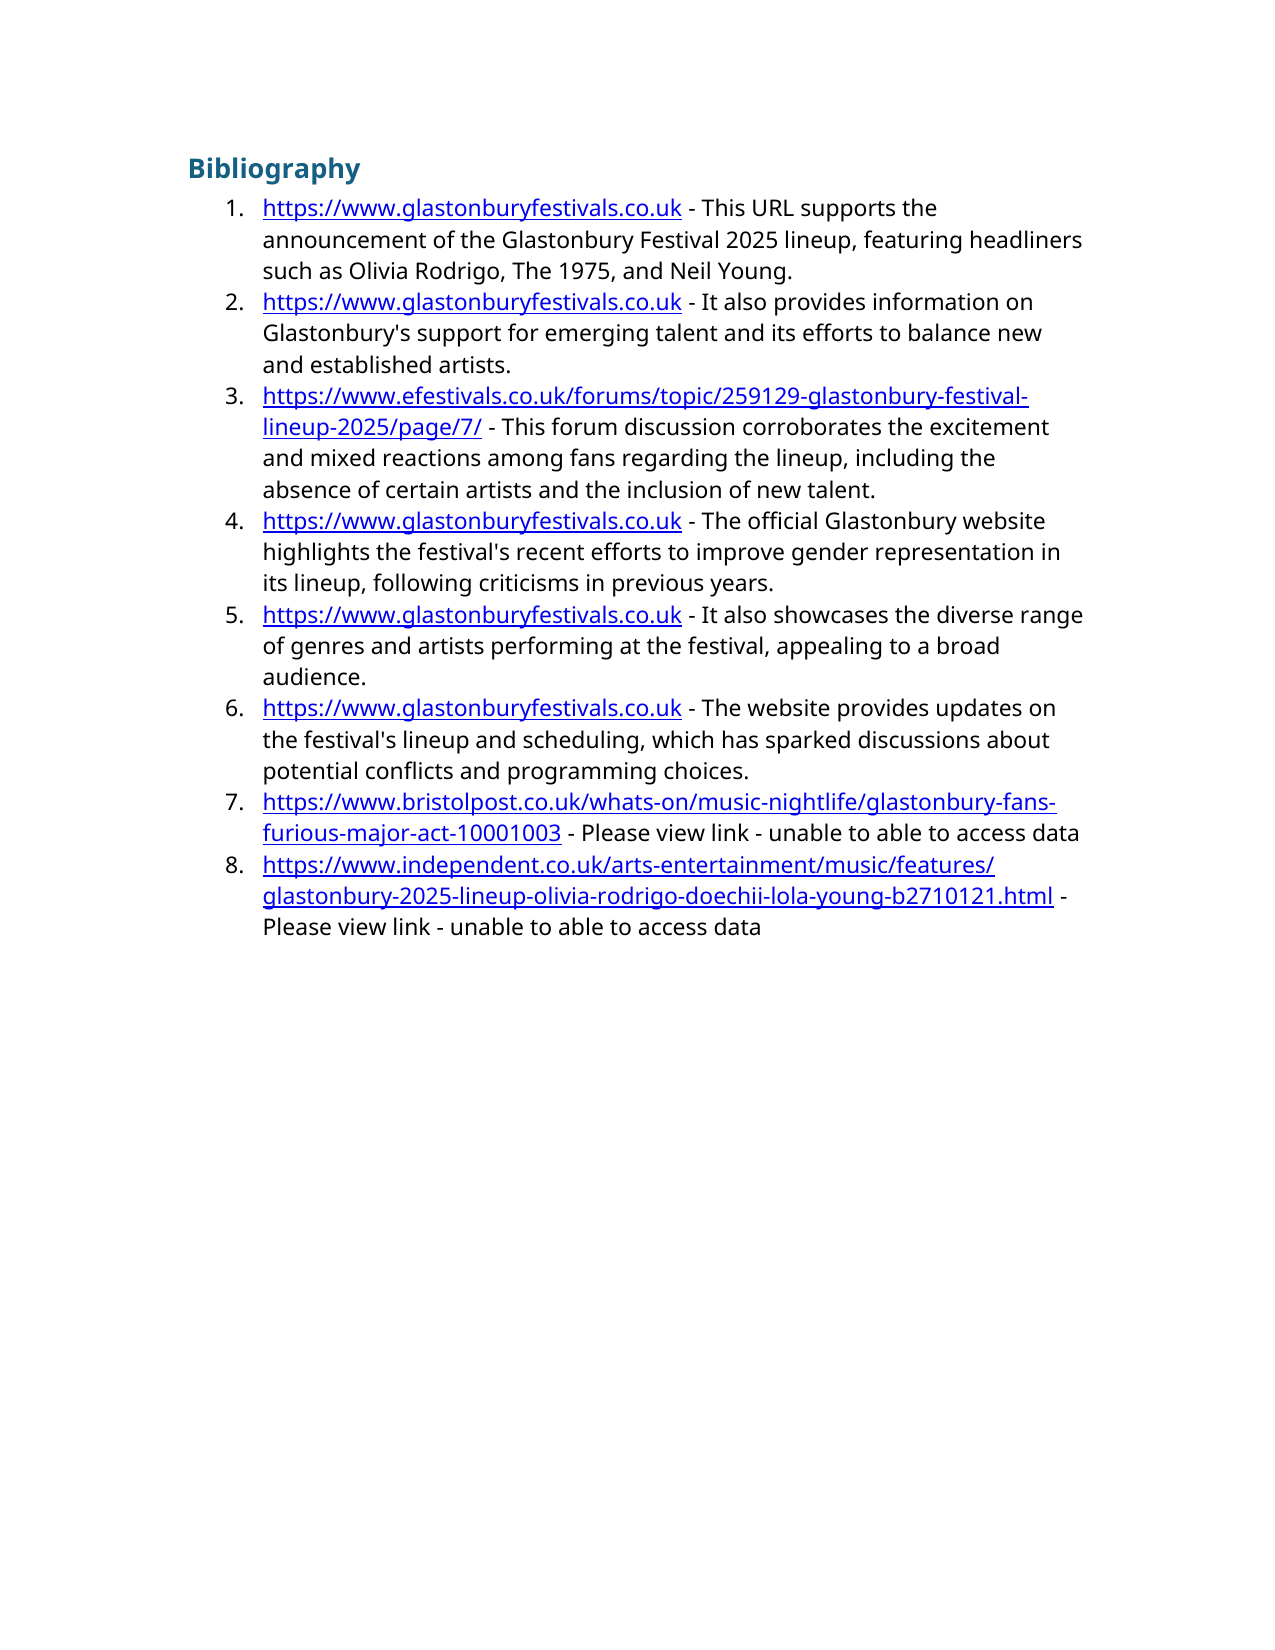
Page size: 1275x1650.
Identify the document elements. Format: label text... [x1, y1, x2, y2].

list https://www.glastonburyfestivals.co.uk - The official Glastonbury website highlights the festival's recent efforts to improve gender representation in its lineup, following criticisms in previous years. [225, 505, 1087, 599]
list https://www.glastonburyfestivals.co.uk - The website provides updates on the festival's lineup and scheduling, which has sparked discussions about potential conflicts and programming choices. [225, 692, 1087, 786]
list https://www.efestivals.co.uk/forums/topic/259129-glastonbury-festival-lineup-2025/page/7/ - This forum discussion corroborates the excitement and mixed reactions among fans regarding the lineup, including the absence of certain artists and the inclusion of new talent. [225, 380, 1087, 505]
list https://www.bristolpost.co.uk/whats-on/music-nightlife/glastonbury-fans-furious-major-act-10001003 - Please view link - unable to able to access data [225, 786, 1087, 849]
list https://www.independent.co.uk/arts-entertainment/music/features/glastonbury-2025-lineup-olivia-rodrigo-doechii-lola-young-b2710121.html - Please view link - unable to able to access data [225, 849, 1087, 942]
subtitle Bibliography [187, 150, 1087, 187]
list https://www.glastonburyfestivals.co.uk - It also provides information on Glastonbury's support for emerging talent and its efforts to balance new and established artists. [225, 286, 1087, 380]
list https://www.glastonburyfestivals.co.uk - This URL supports the announcement of the Glastonbury Festival 2025 lineup, featuring headliners such as Olivia Rodrigo, The 1975, and Neil Young. [225, 192, 1087, 286]
list https://www.glastonburyfestivals.co.uk - It also showcases the diverse range of genres and artists performing at the festival, appealing to a broad audience. [225, 599, 1087, 692]
